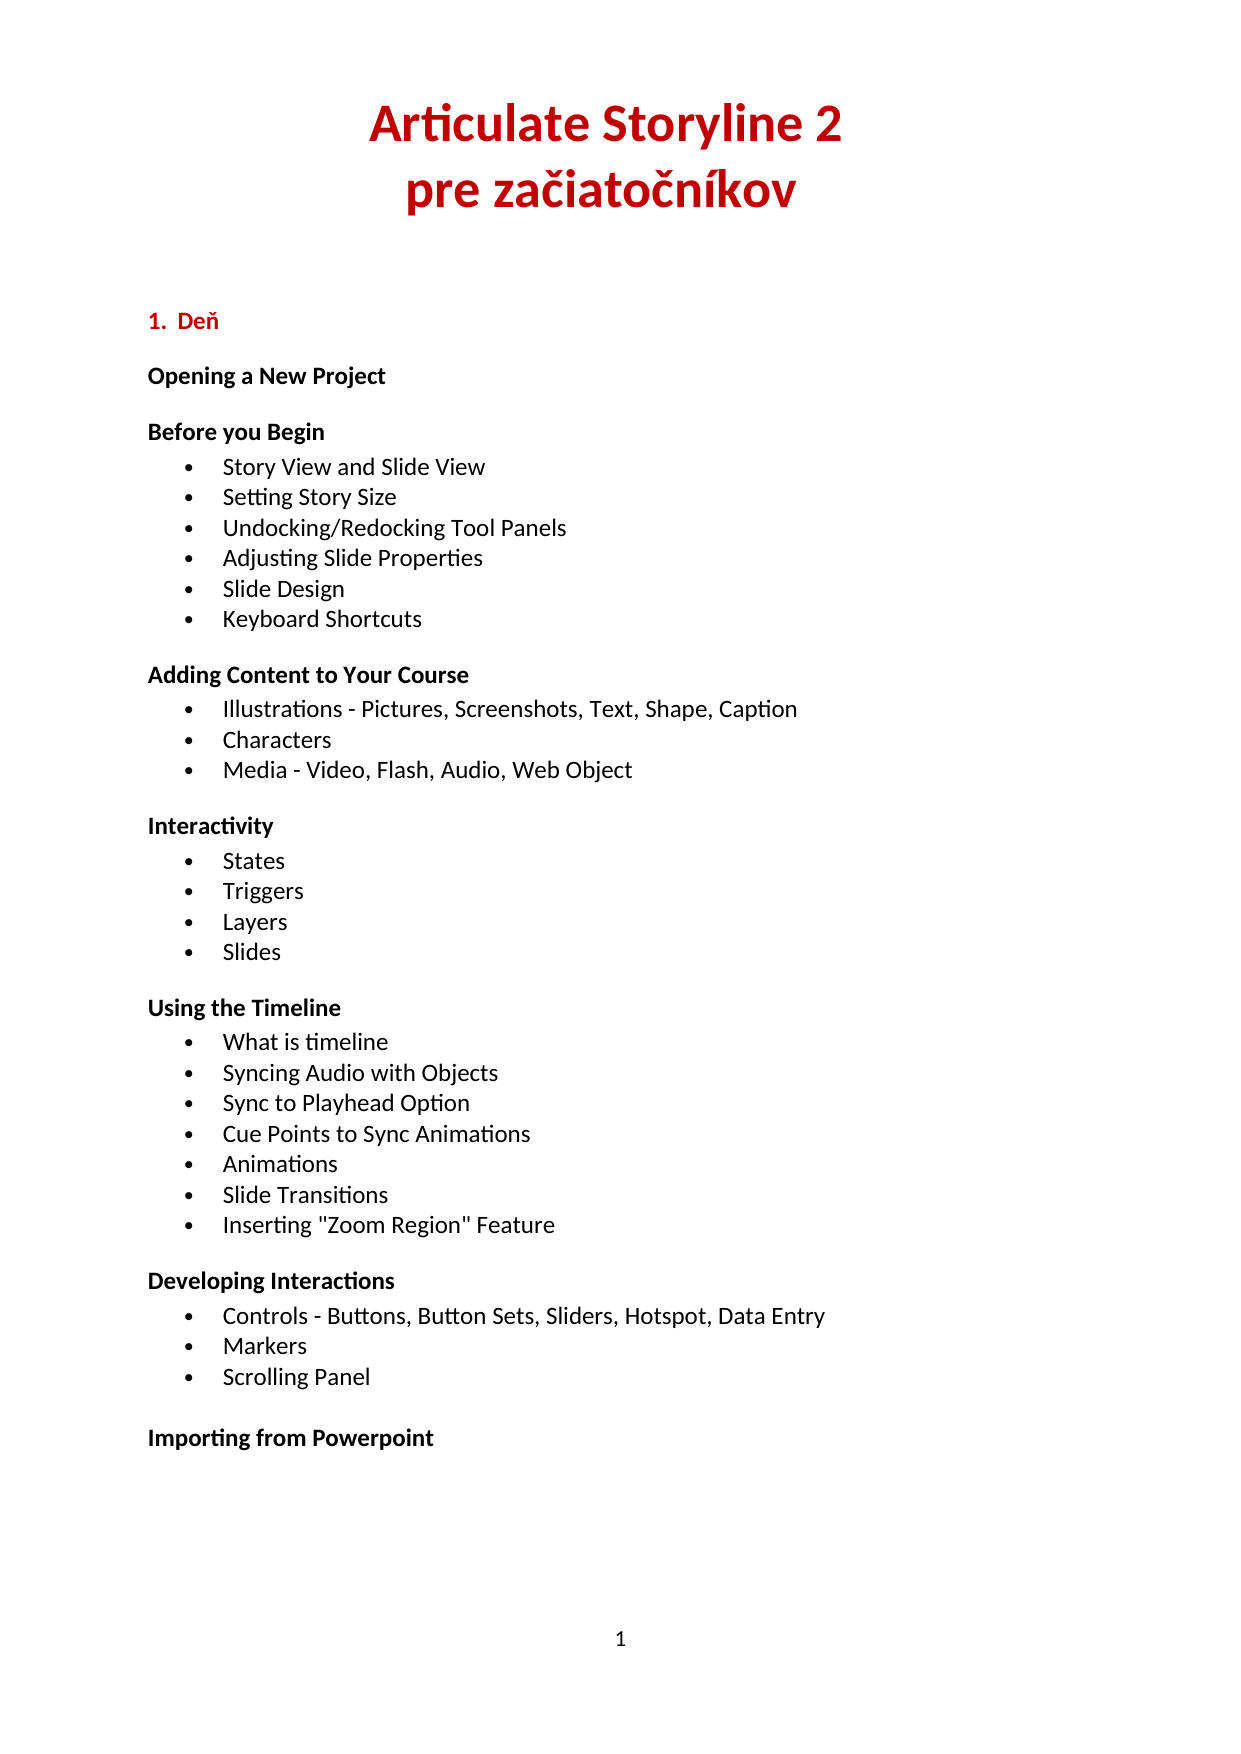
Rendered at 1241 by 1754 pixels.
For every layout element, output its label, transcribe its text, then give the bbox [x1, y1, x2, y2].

list Media - Video, Flash, Audio, Web Object [185, 754, 1093, 785]
list What is timeline [185, 1027, 1093, 1057]
text Before you Begin [148, 416, 1093, 447]
list Cue Points to Sync Animations [185, 1118, 1093, 1149]
list Scrolling Panel [185, 1361, 1093, 1391]
text Opening a New Project [148, 361, 1093, 391]
list Markers [185, 1330, 1093, 1361]
list Setting Story Size [185, 481, 1093, 512]
list Controls - Buttons, Button Sets, Sliders, Hotspot, Data Entry [185, 1300, 1093, 1330]
list Inserting "Zoom Region" Feature [185, 1210, 1093, 1240]
text Articulate Storyline 2 [295, 89, 1093, 155]
list Story View and Slide View [185, 451, 1093, 481]
list Adjusting Slide Properties [185, 542, 1093, 573]
list Layers [185, 906, 1093, 936]
list Slide Transitions [185, 1179, 1093, 1210]
list Slides [185, 936, 1093, 967]
list Undocking/Redocking Tool Panels [185, 512, 1093, 542]
text Developing Interactions [148, 1265, 1093, 1296]
list Deň [148, 305, 1093, 336]
list Keyboard Shortcuts [185, 603, 1093, 634]
list States [185, 845, 1093, 875]
text Importing from Powerpoint [148, 1422, 1093, 1452]
list Triggers [185, 875, 1093, 906]
list Characters [185, 724, 1093, 754]
list Animations [185, 1149, 1093, 1179]
list Illustrations - Pictures, Screenshots, Text, Shape, Caption [185, 693, 1093, 724]
list Slide Design [185, 573, 1093, 603]
text Using the Timeline [148, 992, 1093, 1022]
text Interactivity [148, 810, 1093, 841]
text pre začiatočníkov [295, 155, 1093, 221]
list Syncing Audio with Objects [185, 1057, 1093, 1088]
list Sync to Playhead Option [185, 1088, 1093, 1118]
text Adding Content to Your Course [148, 659, 1093, 689]
